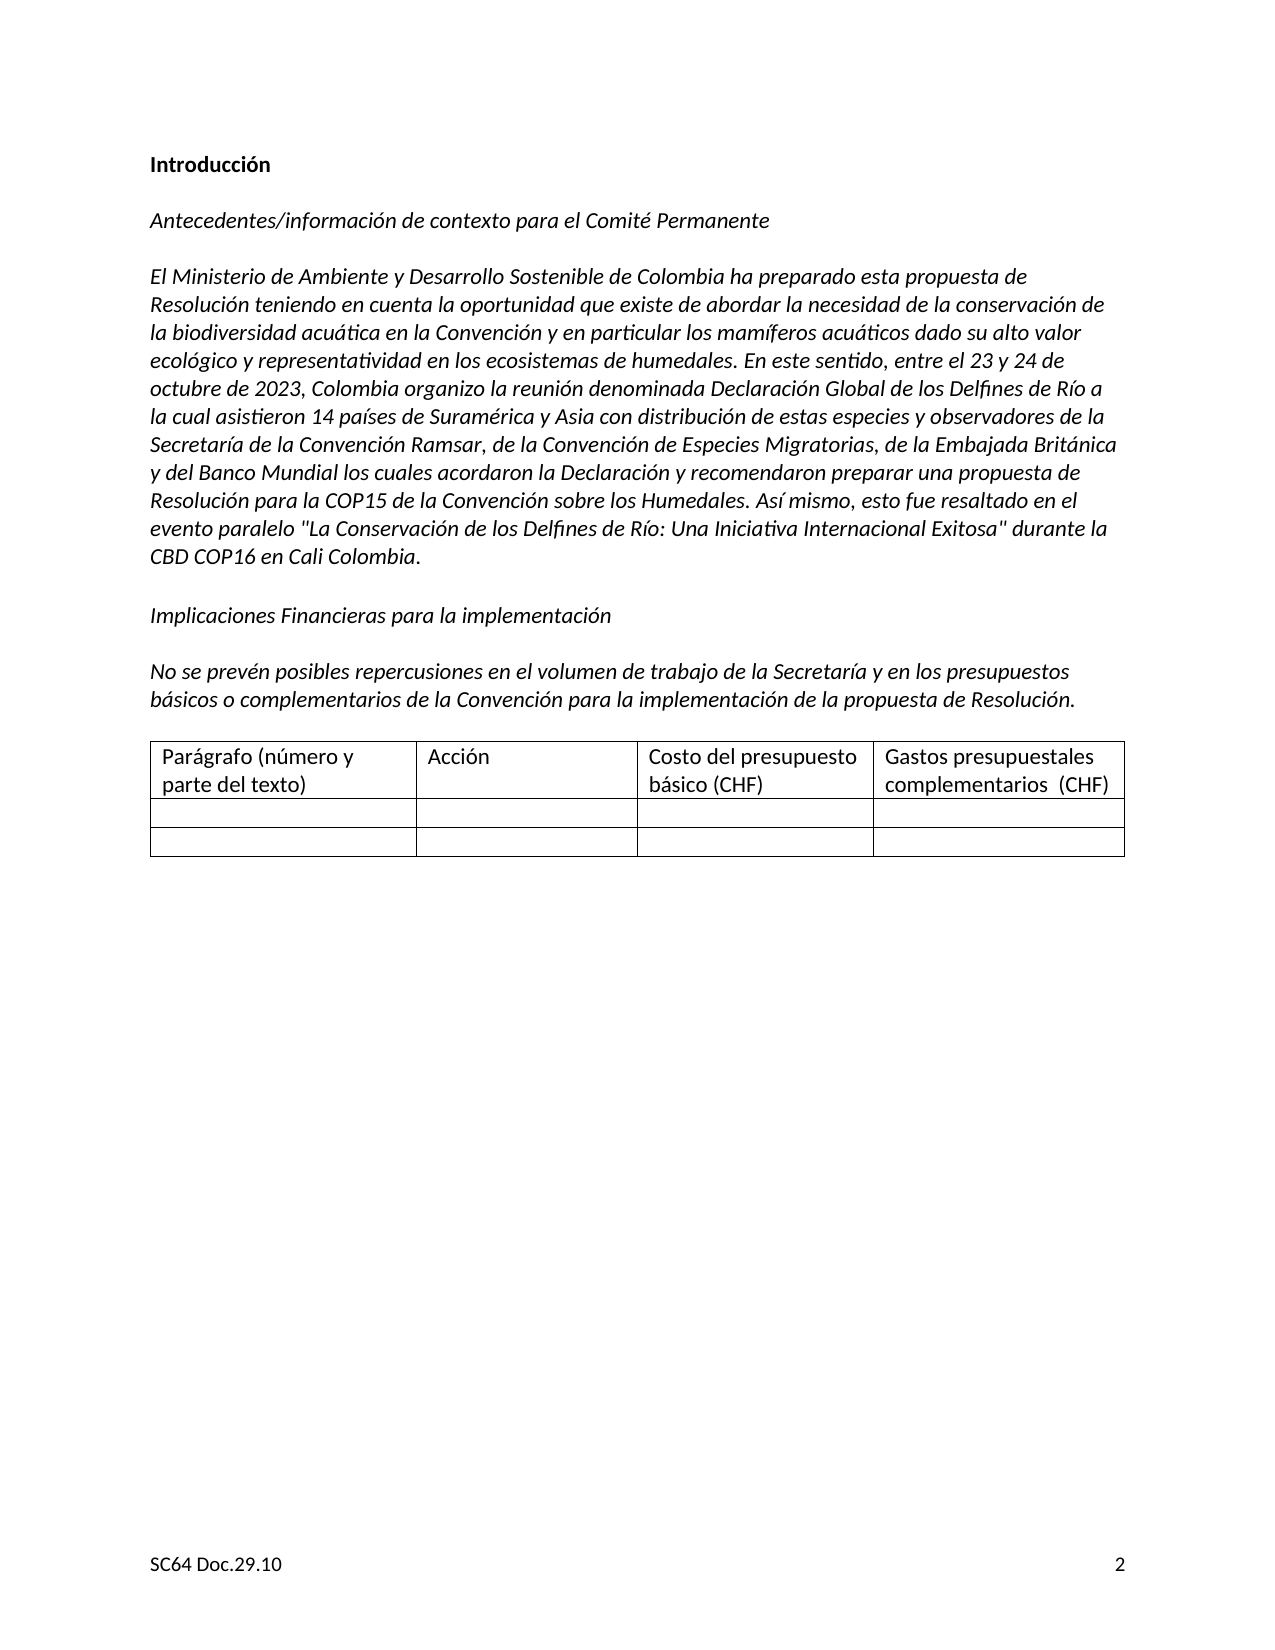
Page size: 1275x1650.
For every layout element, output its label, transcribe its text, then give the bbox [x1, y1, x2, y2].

text Implicaciones Financieras para la implementación [150, 601, 1125, 629]
table_header Parágrafo (número y parte del texto) [151, 742, 416, 798]
table_header Acción [417, 742, 637, 798]
table_header Costo del presupuesto básico (CHF) [638, 742, 873, 798]
text Antecedentes/información de contexto para el Comité Permanente [150, 206, 1125, 234]
table_cell [874, 828, 1124, 856]
table_header Gastos presupuestales complementarios (CHF) [874, 742, 1124, 798]
table_cell [151, 828, 416, 856]
table_cell [874, 799, 1124, 827]
table_cell [417, 828, 637, 856]
table_cell [638, 799, 873, 827]
table_cell [151, 799, 416, 827]
table_cell [638, 828, 873, 856]
text El Ministerio de Ambiente y Desarrollo Sostenible de Colombia ha preparado esta propuesta de Resolución teniendo en cuenta la oportunidad que existe de abordar la necesidad de la conservación de la biodiversidad acuática en la Convención y en particular los mamíferos acuáticos dado su alto valor ecológico y representatividad en los ecosistemas de humedales. En este sentido, entre el 23 y 24 de octubre de 2023, Colombia organizo la reunión denominada Declaración Global de los Delfines de Río a la cual asistieron 14 países de Suramérica y Asia con distribución de estas especies y observadores de la Secretaría de la Convención Ramsar, de la Convención de Especies Migratorias, de la Embajada Británica y del Banco Mundial los cuales acordaron la Declaración y recomendaron preparar una propuesta de Resolución para la COP15 de la Convención sobre los Humedales. Así mismo, esto fue resaltado en el evento paralelo "La Conservación de los Delfines de Río: Una Iniciativa Internacional Exitosa" durante la CBD COP16 en Cali Colombia. [150, 262, 1125, 570]
table_cell [417, 799, 637, 827]
text Introducción [150, 150, 1125, 178]
text No se prevén posibles repercusiones en el volumen de trabajo de la Secretaría y en los presupuestos básicos o complementarios de la Convención para la implementación de la propuesta de Resolución. [150, 657, 1125, 713]
